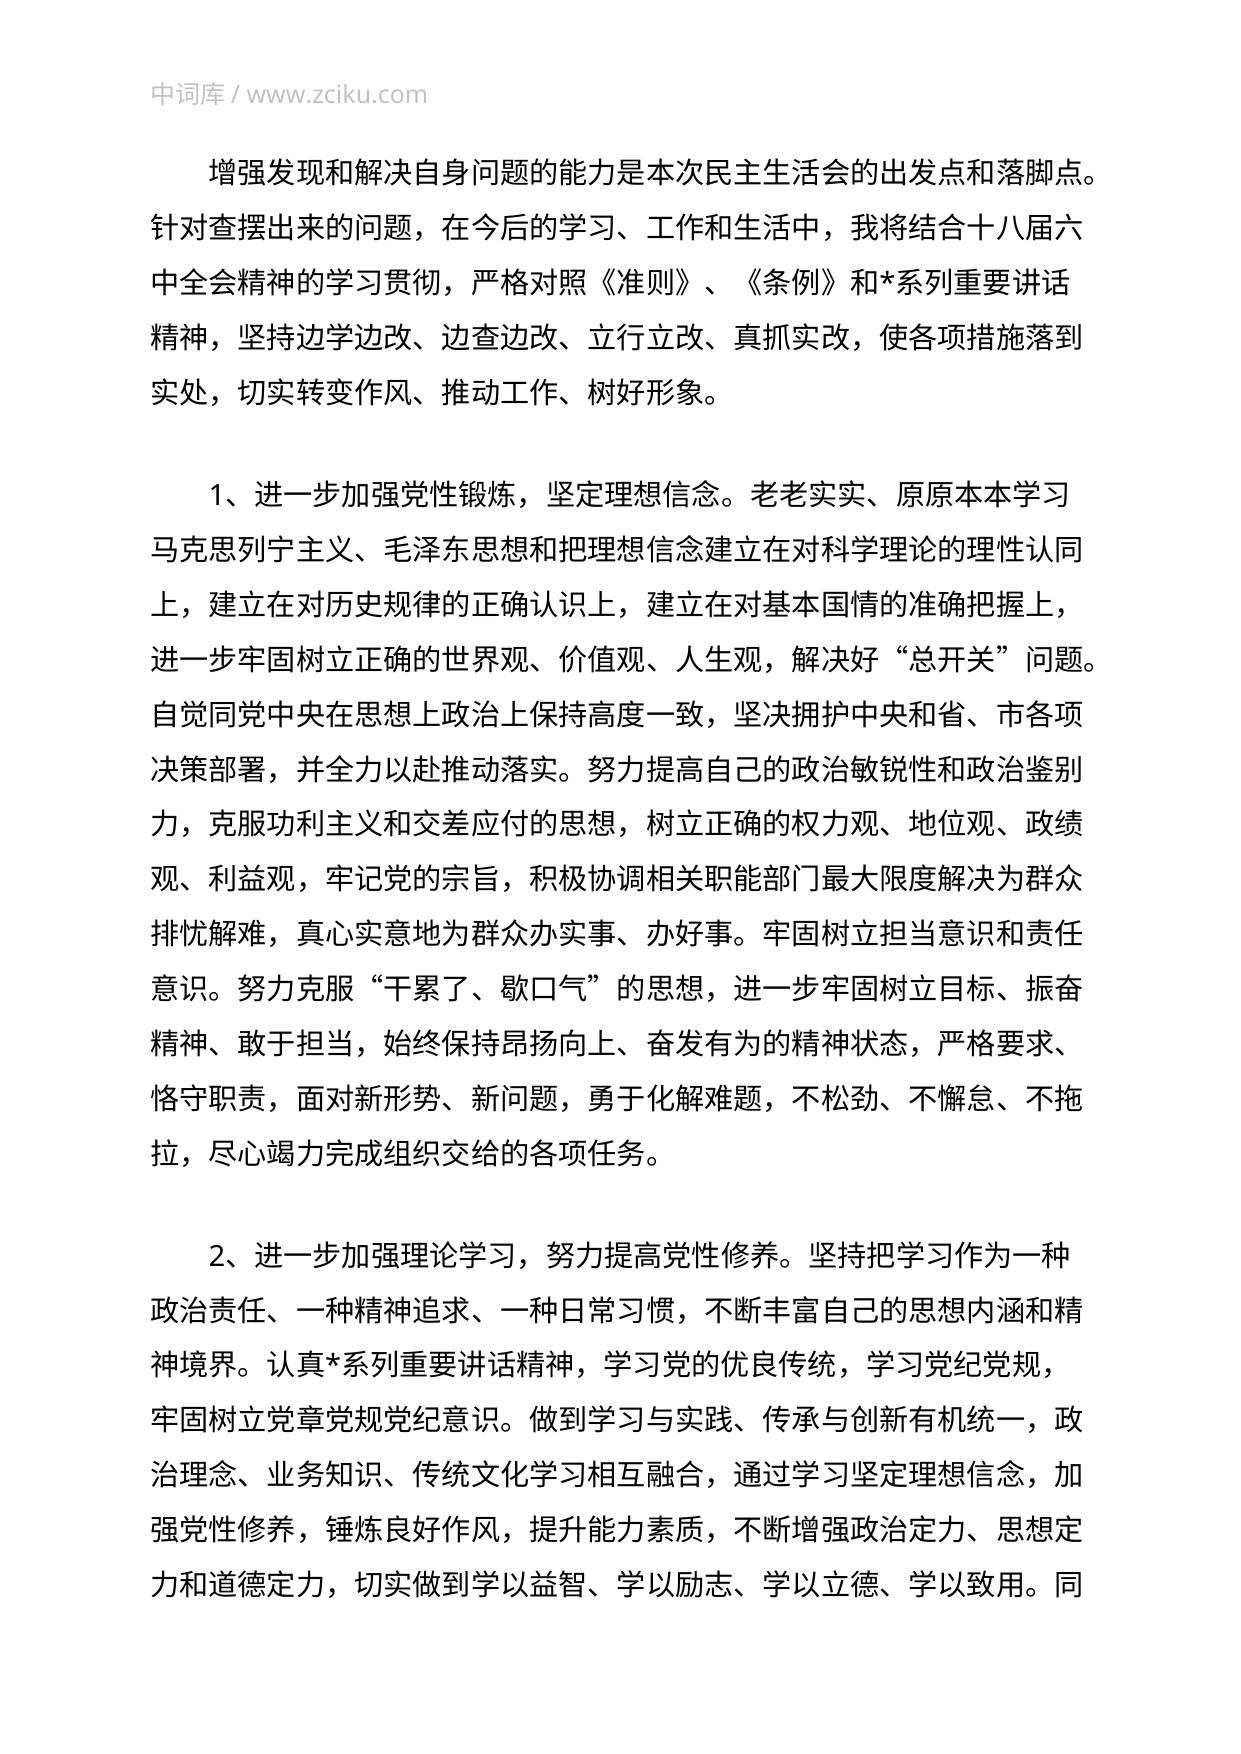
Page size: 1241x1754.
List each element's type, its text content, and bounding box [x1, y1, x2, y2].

text 1、进一步加强党性锻炼，坚定理想信念。老老实实、原原本本学习马克思列宁主义、毛泽东思想和把理想信念建立在对科学理论的理性认同上，建立在对历史规律的正确认识上，建立在对基本国情的准确把握上，进一步牢固树立正确的世界观、价值观、人生观，解决好“总开关”问题。自觉同党中央在思想上政治上保持高度一致，坚决拥护中央和省、市各项决策部署，并全力以赴推动落实。努力提高自己的政治敏锐性和政治鉴别力，克服功利主义和交差应付的思想，树立正确的权力观、地位观、政绩观、利益观，牢记党的宗旨，积极协调相关职能部门最大限度解决为群众排忧解难，真心实意地为群众办实事、办好事。牢固树立担当意识和责任意识。努力克服“干累了、歇口气”的思想，进一步牢固树立目标、振奋精神、敢于担当，始终保持昂扬向上、奋发有为的精神状态，严格要求、恪守职责，面对新形势、新问题，勇于化解难题，不松劲、不懈怠、不拖拉，尽心竭力完成组织交给的各项任务。 [150, 471, 1090, 1173]
text 增强发现和解决自身问题的能力是本次民主生活会的出发点和落脚点。针对查摆出来的问题，在今后的学习、工作和生活中，我将结合十八届六中全会精神的学习贯彻，严格对照《准则》、《条例》和*系列重要讲话精神，坚持边学边改、边查边改、立行立改、真抓实改，使各项措施落到实处，切实转变作风、推动工作、树好形象。 [150, 150, 1090, 412]
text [150, 1232, 1090, 1604]
